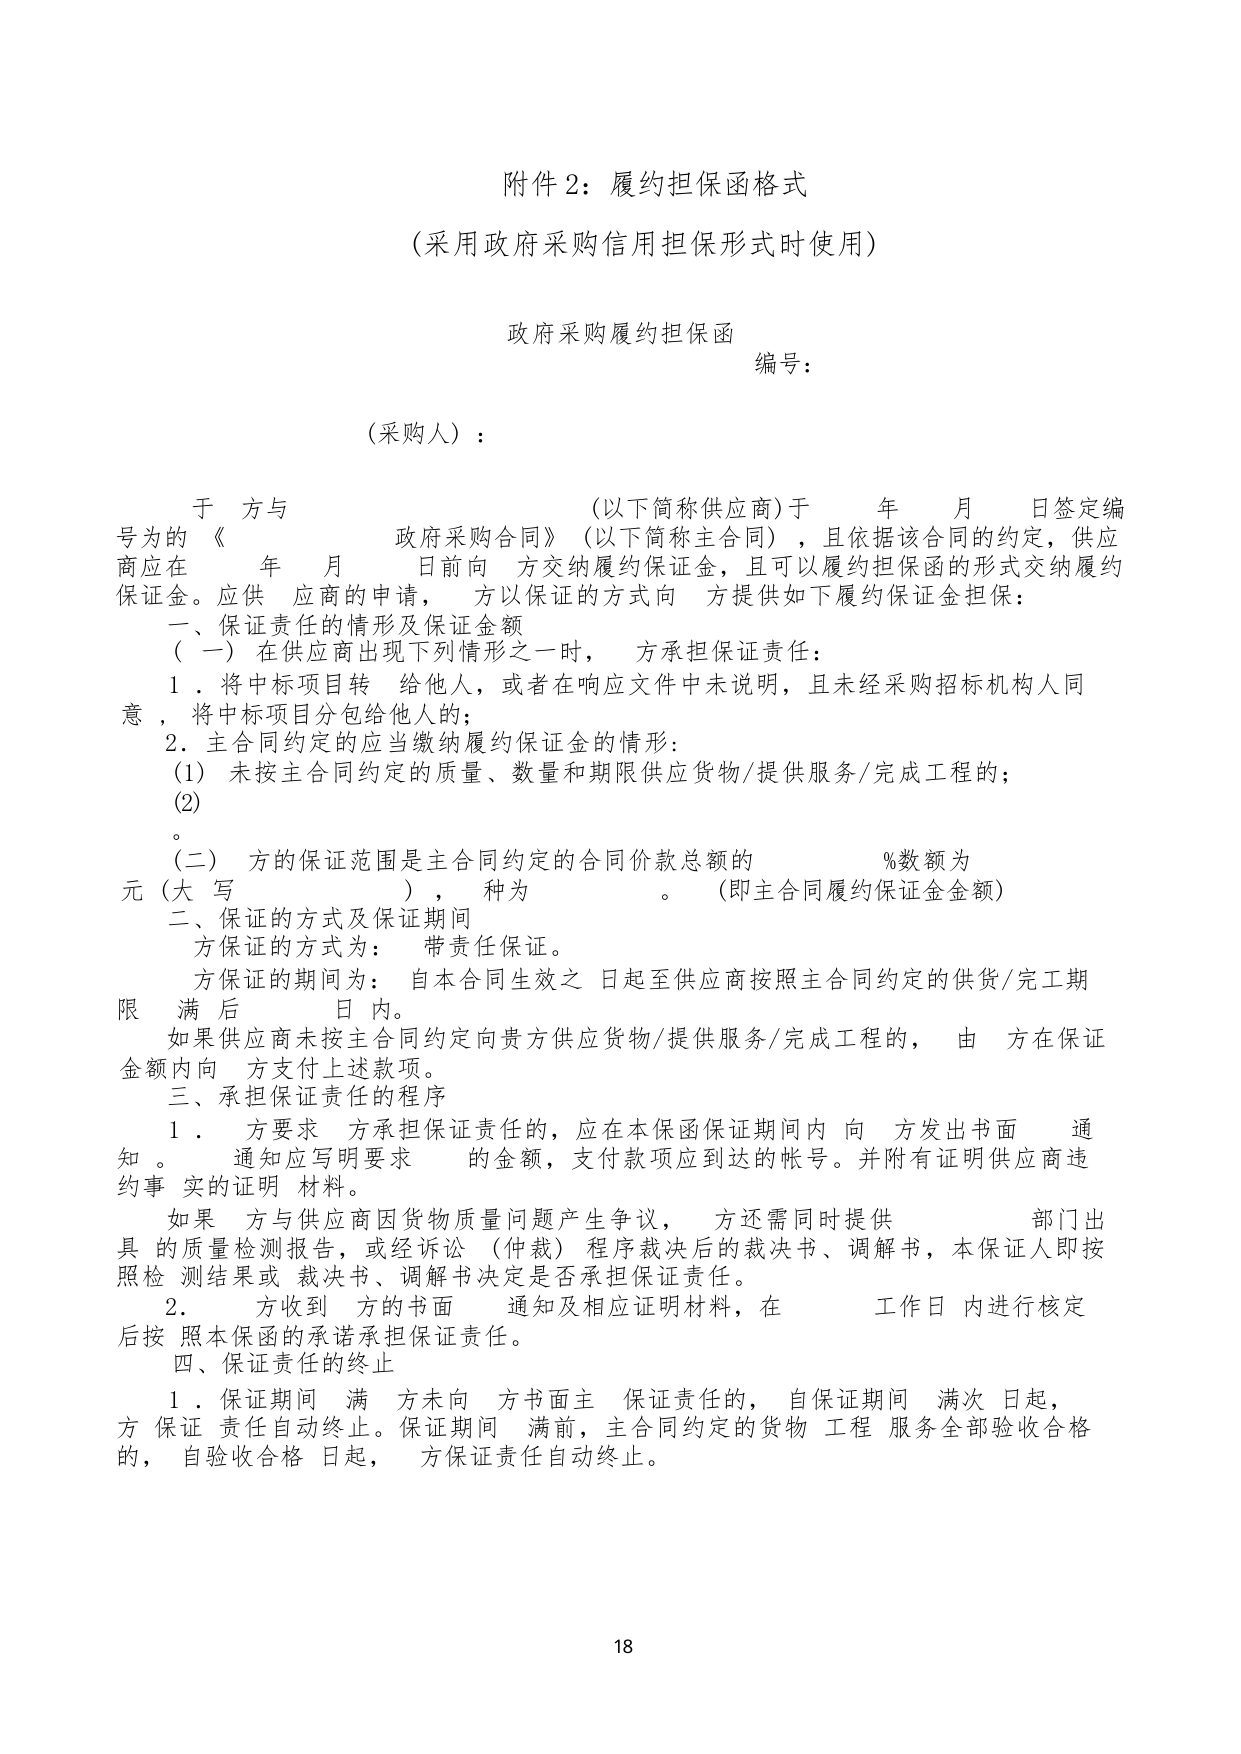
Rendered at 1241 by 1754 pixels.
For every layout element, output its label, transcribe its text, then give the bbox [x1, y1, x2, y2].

text 鉴于你方与 (以下简称供应商)于 年 月 日签定编号为的 《 政府采购合同》 (以下简称主合同) ，且依据该合同的约定，供应商应在 年 月 日前向你方交纳履约保证金，且可以履约担保函的形式交纳履约保证金。应供 应商的申请，我方以保证的方式向你方提供如下履约保证金担保： [114, 492, 1128, 608]
text 2．主合同约定的应当缴纳履约保证金的情形: [165, 731, 1128, 757]
text (采购人) ： [112, 422, 1128, 448]
text 我方保证的期间为： 自本合同生效之 日起至供应商按照主合同约定的供货/完工期限 届满 后 日 内。 [115, 966, 1106, 1022]
text 2． 我方收到你方的书面索赔通知及相应证明材料，在 工作日 内进行核定后按 照本保函的承诺承担保证责任。 [116, 1293, 1108, 1349]
text 1 ．将中标项目转让给他人，或者在响应文件中未说明，且未经采购招标机构人同意 , 将中标项目分包给他人的； [119, 671, 1106, 727]
text 四、保证责任的终止 [170, 1352, 1128, 1378]
text 1 ．你方要求我方承担保证责任的，应在本保函保证期间内 向我方发出书面索赔通知 。索赔通知应写明要求索赔的金额，支付款项应到达的帐号。并附有证明供应商违约事 实的证明 材料。 [116, 1114, 1106, 1199]
text (1) 未按主合同约定的质量、数量和期限供应货物/提供服务/完成工程的； (2) 。 [170, 759, 1026, 843]
text 二、保证的方式及保证期间 [166, 907, 1128, 933]
text 如果你方与供应商因货物质量问题产生争议，你方还需同时提供 部门出具 的质量检测报告，或经诉讼 (仲裁) 程序裁决后的裁决书、调解书，本保证人即按照检 测结果或 裁决书、调解书决定是否承担保证责任。 [115, 1203, 1107, 1289]
text (采用政府采购信用担保形式时使用) [407, 230, 1128, 261]
text (二)我方的保证范围是主合同约定的合同价款总额的 %数额为 元 (大 写 ) ，币种为 。 (即主合同履约保证金金额) [119, 847, 1119, 903]
text 我方保证的方式为：连带责任保证。 [166, 935, 1128, 961]
text 如果供应商未按主合同约定向贵方供应货物/提供服务/完成工程的， 由我方在保证 金额内向你方支付上述款项。 [118, 1025, 1107, 1081]
text 三、承担保证责任的程序 [166, 1084, 1128, 1110]
text ( 一) 在供应商出现下列情形之一时，我方承担保证责任： [170, 640, 1128, 666]
text 1 ．保证期间届满你方未向我方书面主张保证责任的， 自保证期间届满次 日起，我方 保证 责任自动终止。保证期间届满前，主合同约定的货物\工程\服务全部验收合格的， 自验收合格 日起，我方保证责任自动终止。 [115, 1383, 1106, 1469]
text 一、保证责任的情形及保证金额 [166, 613, 1128, 639]
text 附件2：履约担保函格式 [501, 170, 1128, 201]
text 政府采购履约担保函 [505, 322, 1128, 348]
text 编号： [753, 352, 1128, 378]
